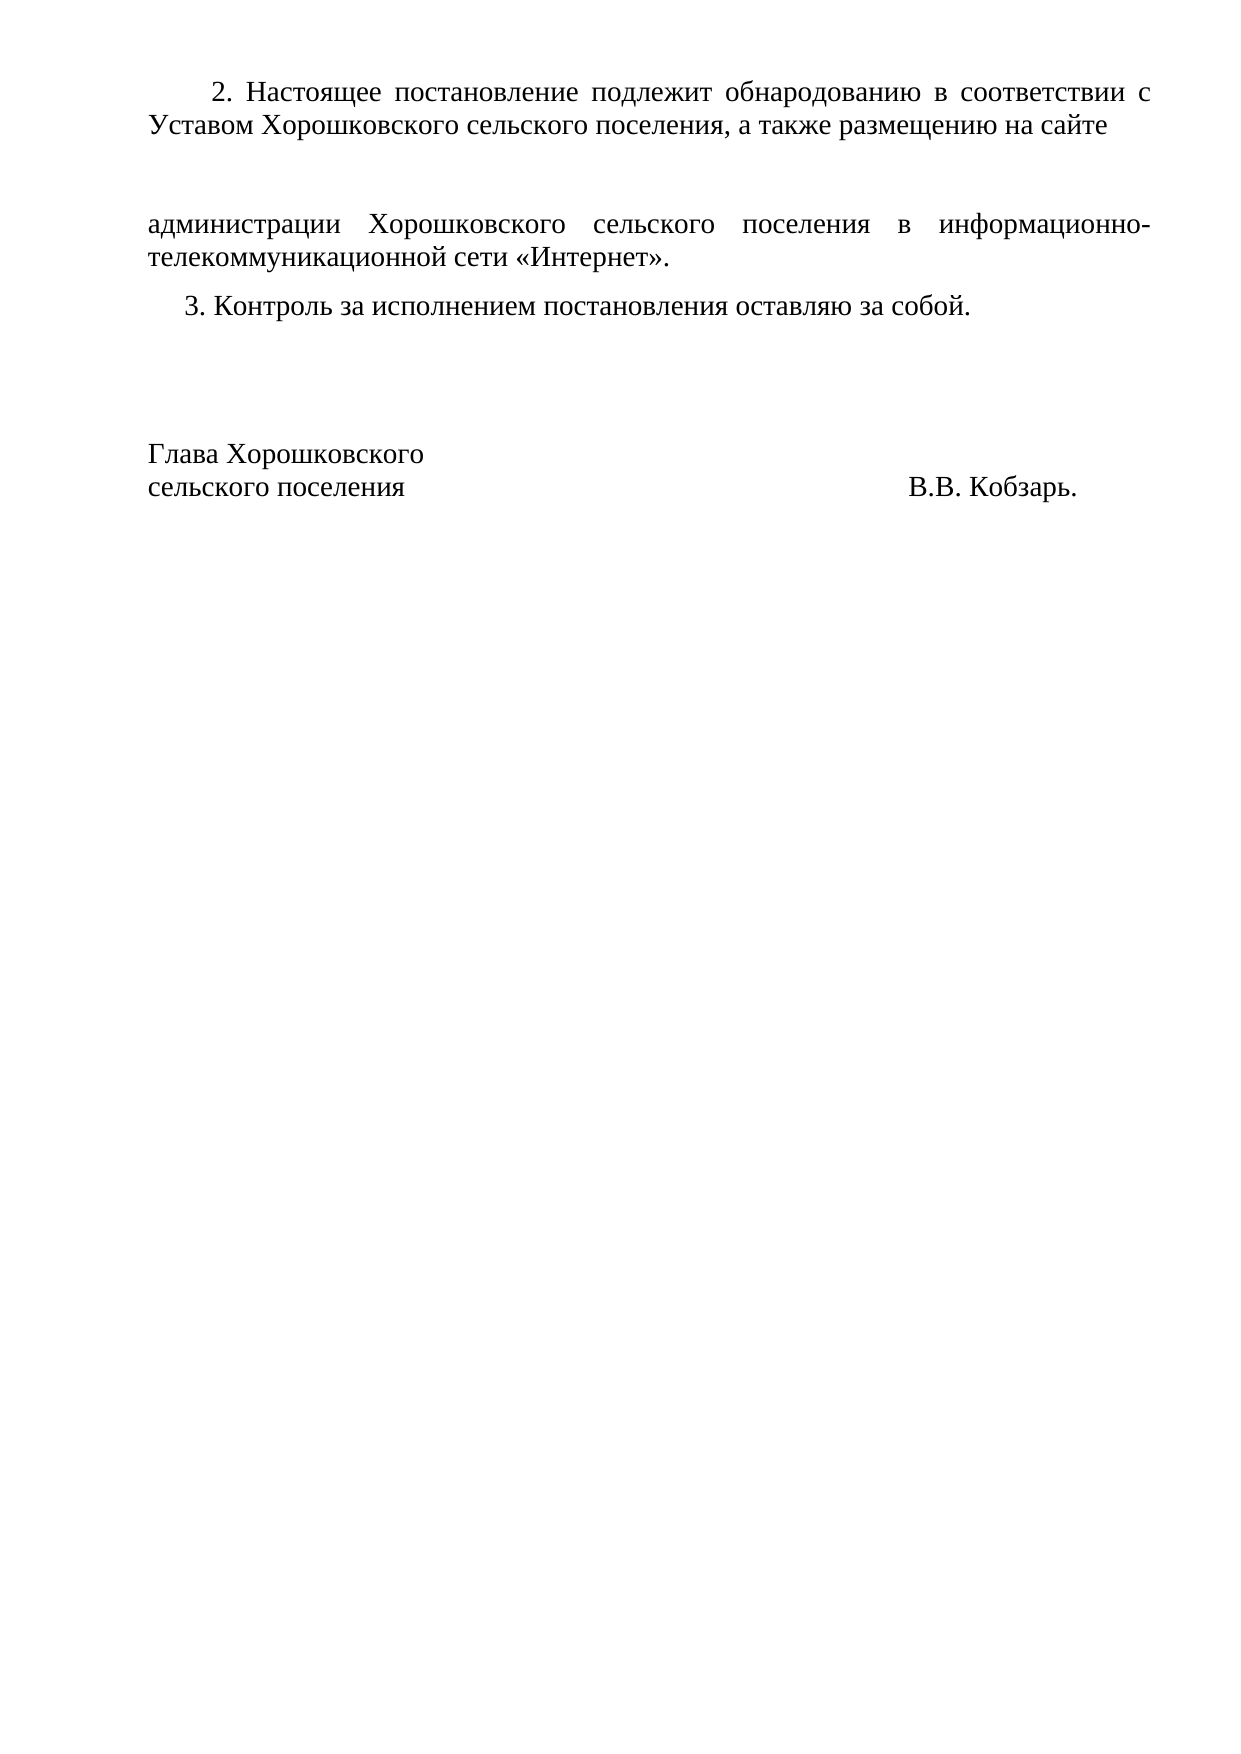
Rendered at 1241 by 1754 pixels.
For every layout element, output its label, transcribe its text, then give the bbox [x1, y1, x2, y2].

text 2. Настоящее постановление подлежит обнародованию в соответствии с Уставом Хорошковского сельского поселения, а также размещению на сайте [148, 74, 1152, 141]
text администрации Хорошковского сельского поселения в информационно-телекоммуникационной сети «Интернет». [148, 206, 1152, 273]
text сельского поселения В.В. Кобзарь. [148, 469, 1152, 503]
text 3. Контроль за исполнением постановления оставляю за собой. [148, 288, 1152, 322]
text Глава Хорошковского [148, 436, 1152, 469]
